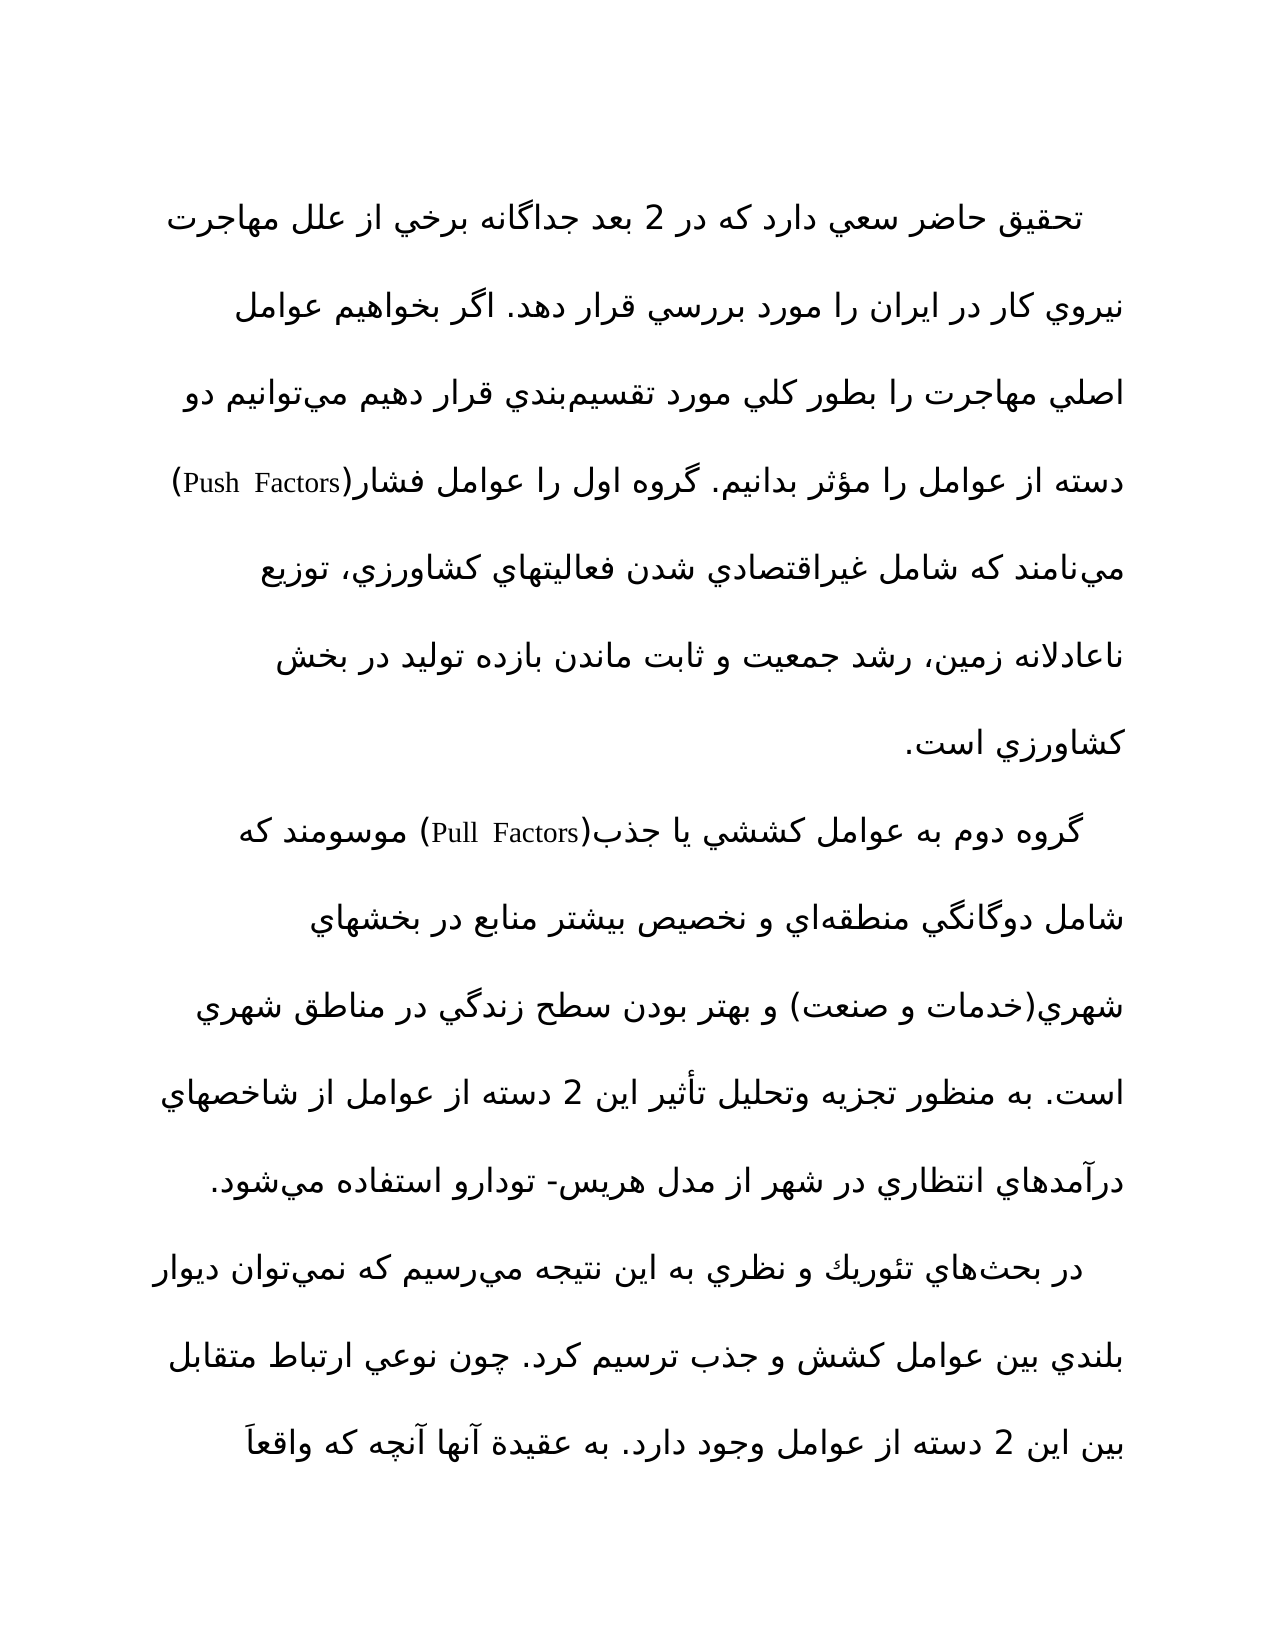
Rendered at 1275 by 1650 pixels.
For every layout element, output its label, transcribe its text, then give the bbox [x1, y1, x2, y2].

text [150, 1200, 1125, 1462]
text گروه دوم به عوامل كششي يا جذب(Pull Factors) موسومند كه شامل دوگانگي منطقه‌اي و نخصيص بيشتر منابع در بخشهاي شهري(خدمات و صنعت) و بهتر بودن سطح زندگي در مناطق شهري است. به منظور تجزيه وتحليل تأثير اين 2 دسته از عوامل از شاخصهاي درآمدهاي انتظاري در شهر از مدل هريس- تودارو استفاده مي‌شود. [150, 762, 1125, 1200]
text تحقيق حاضر سعي دارد كه در 2 بعد جداگانه برخي از علل مهاجرت نيروي كار در ايران را مورد بررسي قرار دهد. اگر بخواهيم عوامل اصلي مهاجرت را بطور كلي مورد تقسيم‌بندي قرار دهيم مي‌توانيم دو دسته از عوامل را مؤثر بدانيم. گروه اول را عوامل فشار(Push Factors) مي‌نامند كه شامل غيراقتصادي شدن فعاليتهاي كشاورزي، توزيع ناعادلانه زمين، رشد جمعيت و ثابت ماندن بازده توليد در بخش كشاورزي است. [150, 150, 1125, 762]
